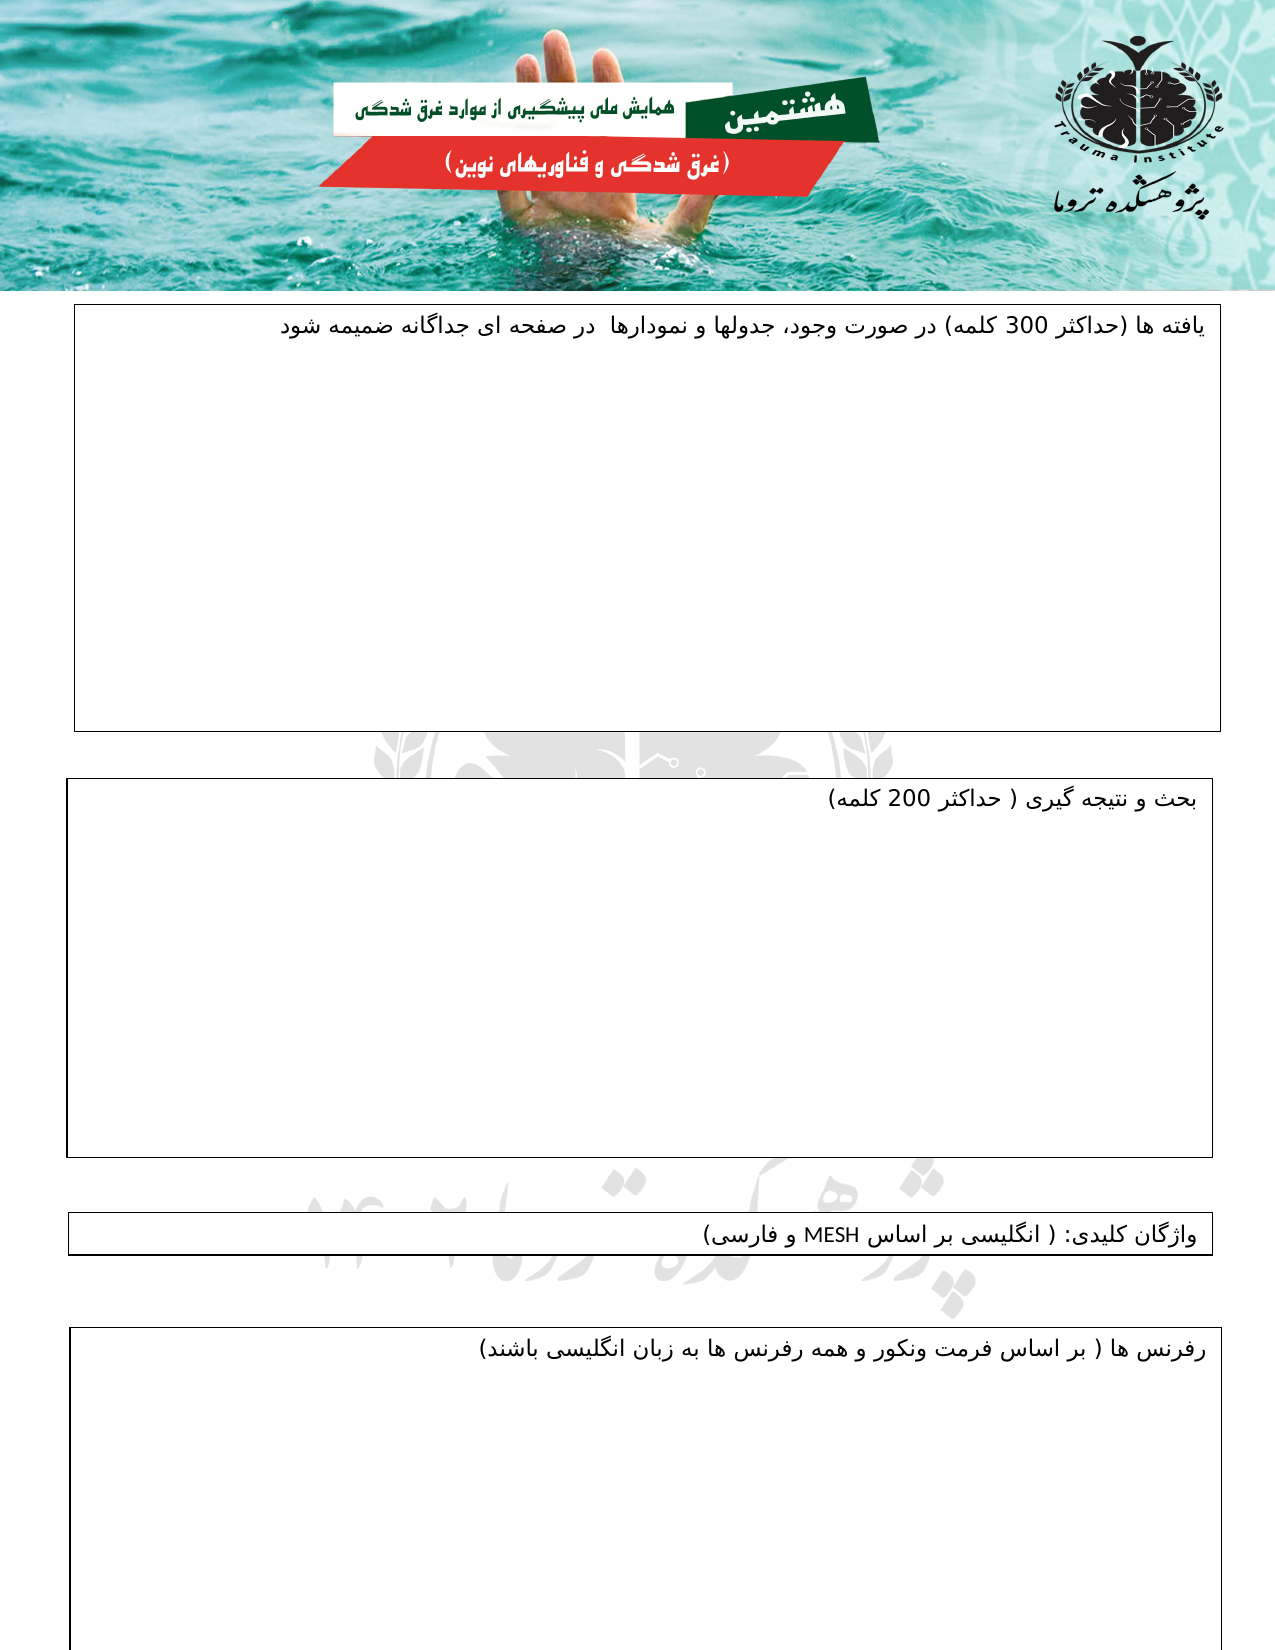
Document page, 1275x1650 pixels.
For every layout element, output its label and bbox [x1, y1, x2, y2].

picture [0, 0, 1275, 291]
